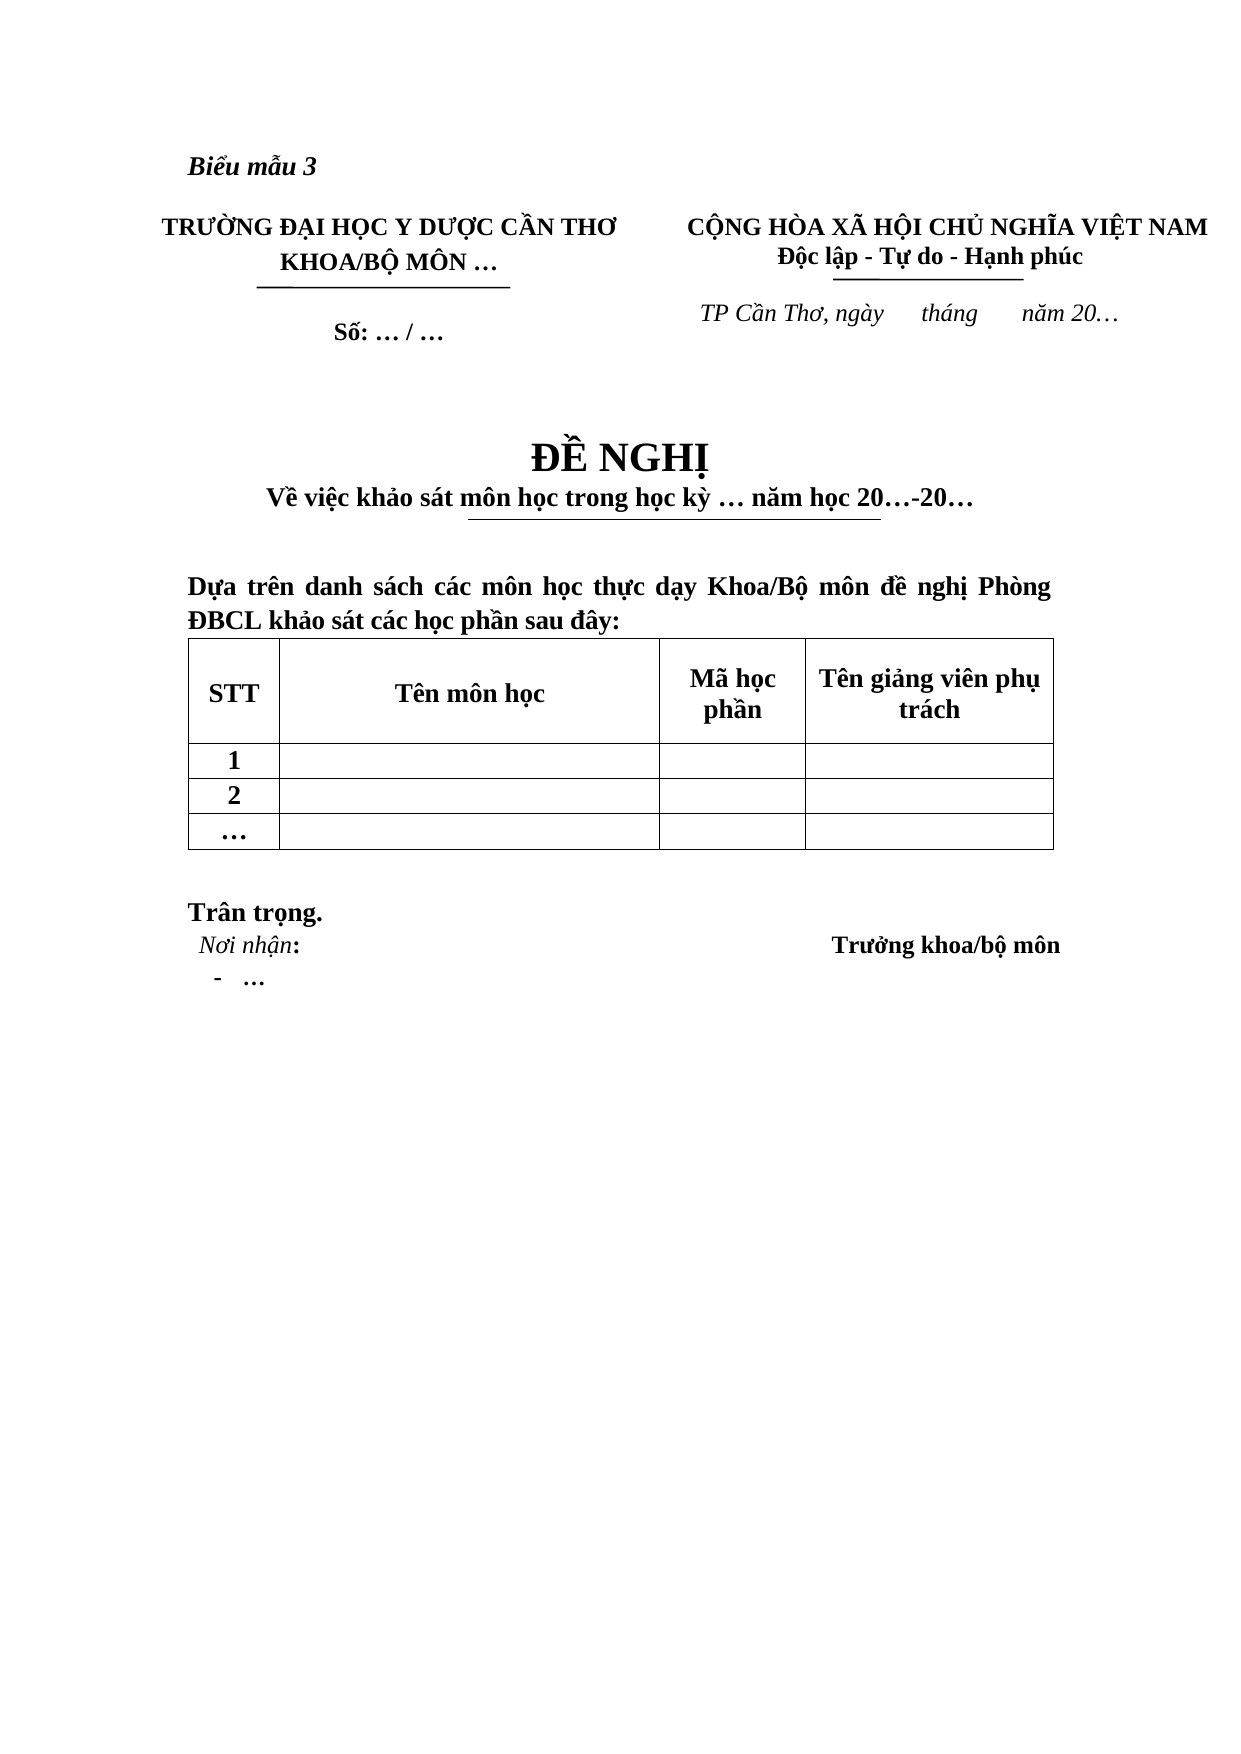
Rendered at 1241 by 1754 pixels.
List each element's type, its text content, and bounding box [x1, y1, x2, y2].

table_cell [806, 779, 1053, 813]
text Trân trọng. [187, 896, 1053, 927]
table_header CỘNG HÒA XÃ HỘI CHỦ NGHĨA VIỆT NAM Độc lập - Tự do - Hạnh phúc TP Cần Thơ, ngày tháng năm 20… [627, 212, 1208, 370]
table_cell [660, 779, 805, 813]
table_cell [806, 744, 1053, 778]
table_header Tên giảng viên phụ trách [806, 639, 1053, 743]
table_cell [660, 744, 805, 778]
table_header TRƯỜNG ĐẠI HỌC Y DƯỢC CẦN THƠ KHOA/BỘ MÔN … Số: … / … [154, 212, 627, 370]
table_cell 1 [189, 744, 279, 778]
text ĐỀ NGHỊ [187, 433, 1053, 481]
table_header Mã học phần [660, 639, 805, 743]
table_cell [280, 779, 659, 813]
table_header Tên môn học [280, 639, 659, 743]
table_header STT [189, 639, 279, 743]
table_cell 2 [189, 779, 279, 813]
text Dựa trên danh sách các môn học thực dạy Khoa/Bộ môn đề nghị Phòng ĐBCL khảo sát các học phần sau đây: [187, 570, 1053, 635]
table_cell [660, 814, 805, 848]
text Về việc khảo sát môn học trong học kỳ … năm học 20…-20… [187, 481, 1053, 512]
table_cell … [189, 814, 279, 848]
text Biểu mẫu 3 [187, 150, 1053, 181]
table_cell [280, 744, 659, 778]
table_cell [806, 814, 1053, 848]
table_cell [280, 814, 659, 848]
table_header Trưởng khoa/bộ môn [724, 930, 1168, 993]
table_header Nơi nhận: … [188, 930, 724, 993]
